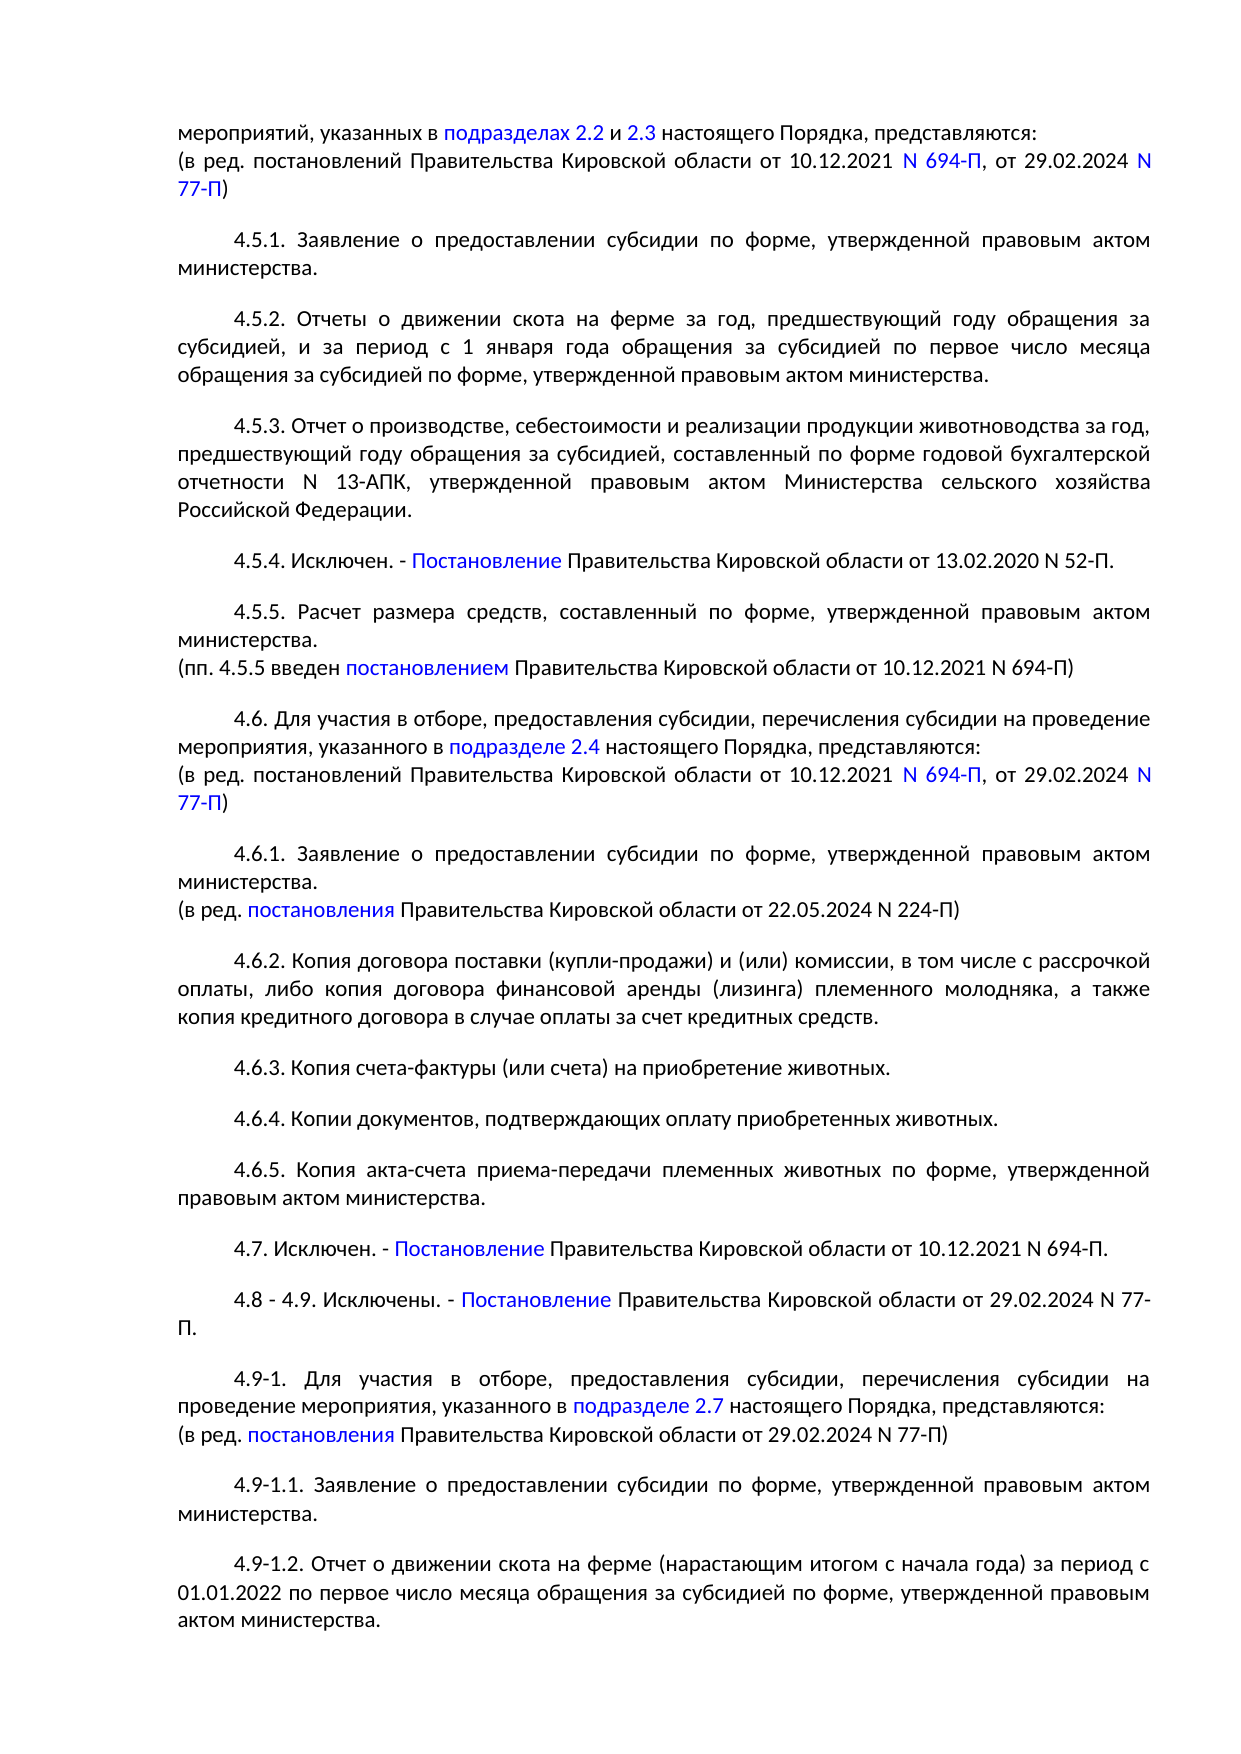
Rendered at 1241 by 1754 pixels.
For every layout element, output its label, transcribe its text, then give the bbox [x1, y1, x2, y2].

text 4.5.3. Отчет о производстве, себестоимости и реализации продукции животноводства за год, предшествующий году обращения за субсидией, составленный по форме годовой бухгалтерской отчетности N 13-АПК, утвержденной правовым актом Министерства сельского хозяйства Российской Федерации. [177, 411, 1152, 523]
text 4.5.5. Расчет размера средств, составленный по форме, утвержденной правовым актом министерства. [177, 597, 1152, 653]
text (в ред. постановления Правительства Кировской области от 22.05.2024 N 224-П) [177, 895, 1152, 923]
text 4.7. Исключен. - Постановление Правительства Кировской области от 10.12.2021 N 694-П. [177, 1234, 1152, 1262]
text 4.6. Для участия в отборе, предоставления субсидии, перечисления субсидии на проведение мероприятия, указанного в подразделе 2.4 настоящего Порядка, представляются: [177, 704, 1152, 760]
text 4.6.1. Заявление о предоставлении субсидии по форме, утвержденной правовым актом министерства. [177, 839, 1152, 895]
text (в ред. постановления Правительства Кировской области от 29.02.2024 N 77-П) [177, 1420, 1152, 1448]
text 4.9-1.2. Отчет о движении скота на ферме (нарастающим итогом с начала года) за период с 01.01.2022 по первое число месяца обращения за субсидией по форме, утвержденной правовым актом министерства. [177, 1549, 1152, 1634]
text 4.5.1. Заявление о предоставлении субсидии по форме, утвержденной правовым актом министерства. [177, 225, 1152, 281]
text 4.6.3. Копия счета-фактуры (или счета) на приобретение животных. [177, 1053, 1152, 1081]
text 4.6.2. Копия договора поставки (купли-продажи) и (или) комиссии, в том числе с рассрочкой оплаты, либо копия договора финансовой аренды (лизинга) племенного молодняка, а также копия кредитного договора в случае оплаты за счет кредитных средств. [177, 946, 1152, 1030]
text 4.6.4. Копии документов, подтверждающих оплату приобретенных животных. [177, 1104, 1152, 1132]
text 4.9-1. Для участия в отборе, предоставления субсидии, перечисления субсидии на проведение мероприятия, указанного в подразделе 2.7 настоящего Порядка, представляются: [177, 1364, 1152, 1420]
text (в ред. постановлений Правительства Кировской области от 10.12.2021 N 694-П, от 29.02.2024 N 77-П) [177, 760, 1152, 816]
text (в ред. постановлений Правительства Кировской области от 10.12.2021 N 694-П, от 29.02.2024 N 77-П) [177, 146, 1152, 202]
text 4.8 - 4.9. Исключены. - Постановление Правительства Кировской области от 29.02.2024 N 77-П. [177, 1285, 1152, 1341]
text (пп. 4.5.5 введен постановлением Правительства Кировской области от 10.12.2021 N 694-П) [177, 653, 1152, 681]
text 4.5.4. Исключен. - Постановление Правительства Кировской области от 13.02.2020 N 52-П. [177, 546, 1152, 574]
text 4.9-1.1. Заявление о предоставлении субсидии по форме, утвержденной правовым актом министерства. [177, 1471, 1152, 1527]
text 4.6.5. Копия акта-счета приема-передачи племенных животных по форме, утвержденной правовым актом министерства. [177, 1155, 1152, 1211]
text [177, 118, 1152, 146]
text 4.5.2. Отчеты о движении скота на ферме за год, предшествующий году обращения за субсидией, и за период с 1 января года обращения за субсидией по первое число месяца обращения за субсидией по форме, утвержденной правовым актом министерства. [177, 304, 1152, 388]
